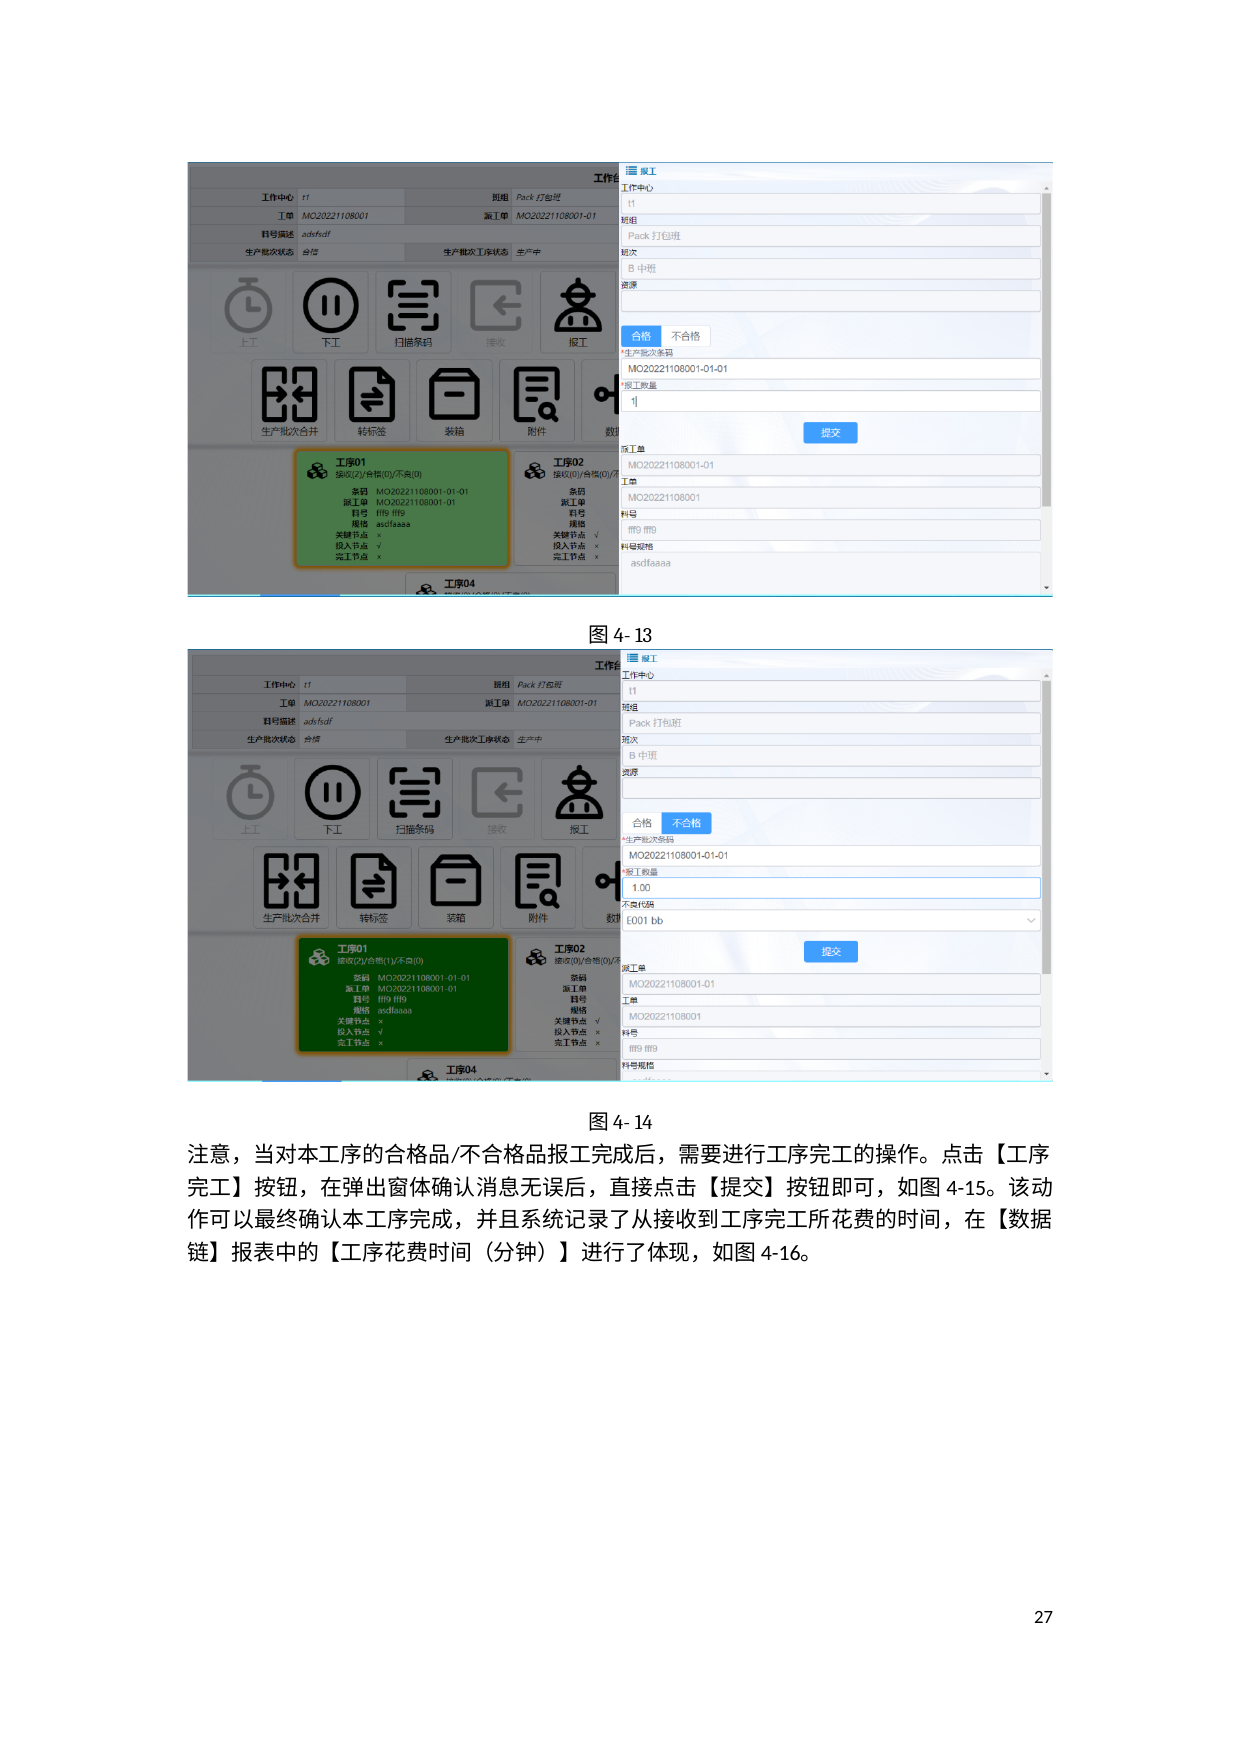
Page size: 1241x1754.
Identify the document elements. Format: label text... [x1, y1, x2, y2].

picture [187, 162, 1053, 597]
picture [187, 649, 1053, 1082]
text 图4- 13 [187, 617, 1053, 649]
text 图4- 14 [187, 1104, 1053, 1137]
text 注意，当对本工序的合格品/不合格品报工完成后，需要进行工序完工的操作。点击【工序完工】按钮，在弹出窗体确认消息无误后，直接点击【提交】按钮即可，如图4-15。该动作可以最终确认本工序完成，并且系统记录了从接收到工序完工所花费的时间，在【数据链】报表中的【工序花费时间（分钟）】进行了体现，如图4-16。 [187, 1137, 1053, 1267]
